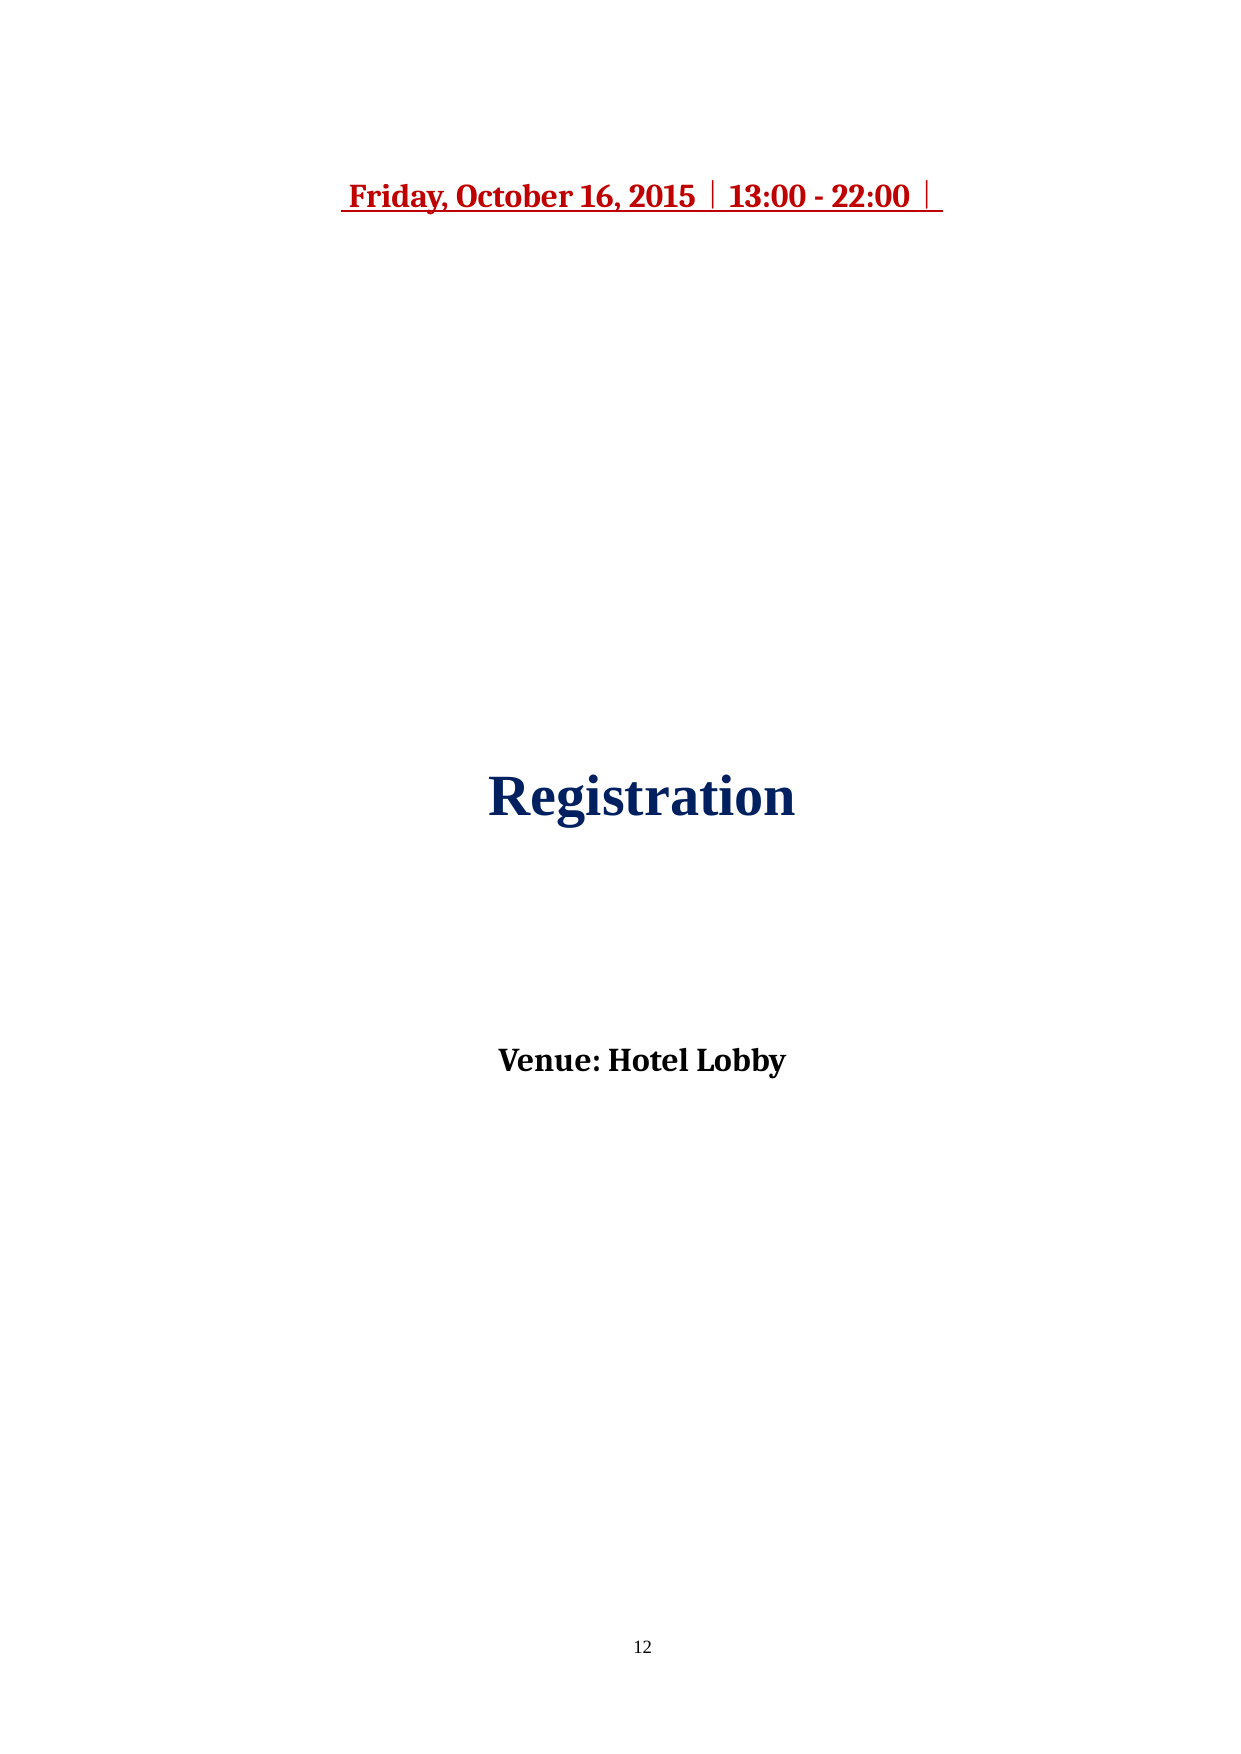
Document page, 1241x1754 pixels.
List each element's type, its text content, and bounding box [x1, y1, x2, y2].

text Venue: Hotel Lobby [133, 1028, 1152, 1093]
text Friday, October 16, 2015︱13:00 - 22:00︱ [133, 161, 1152, 226]
text Registration [133, 746, 1152, 843]
